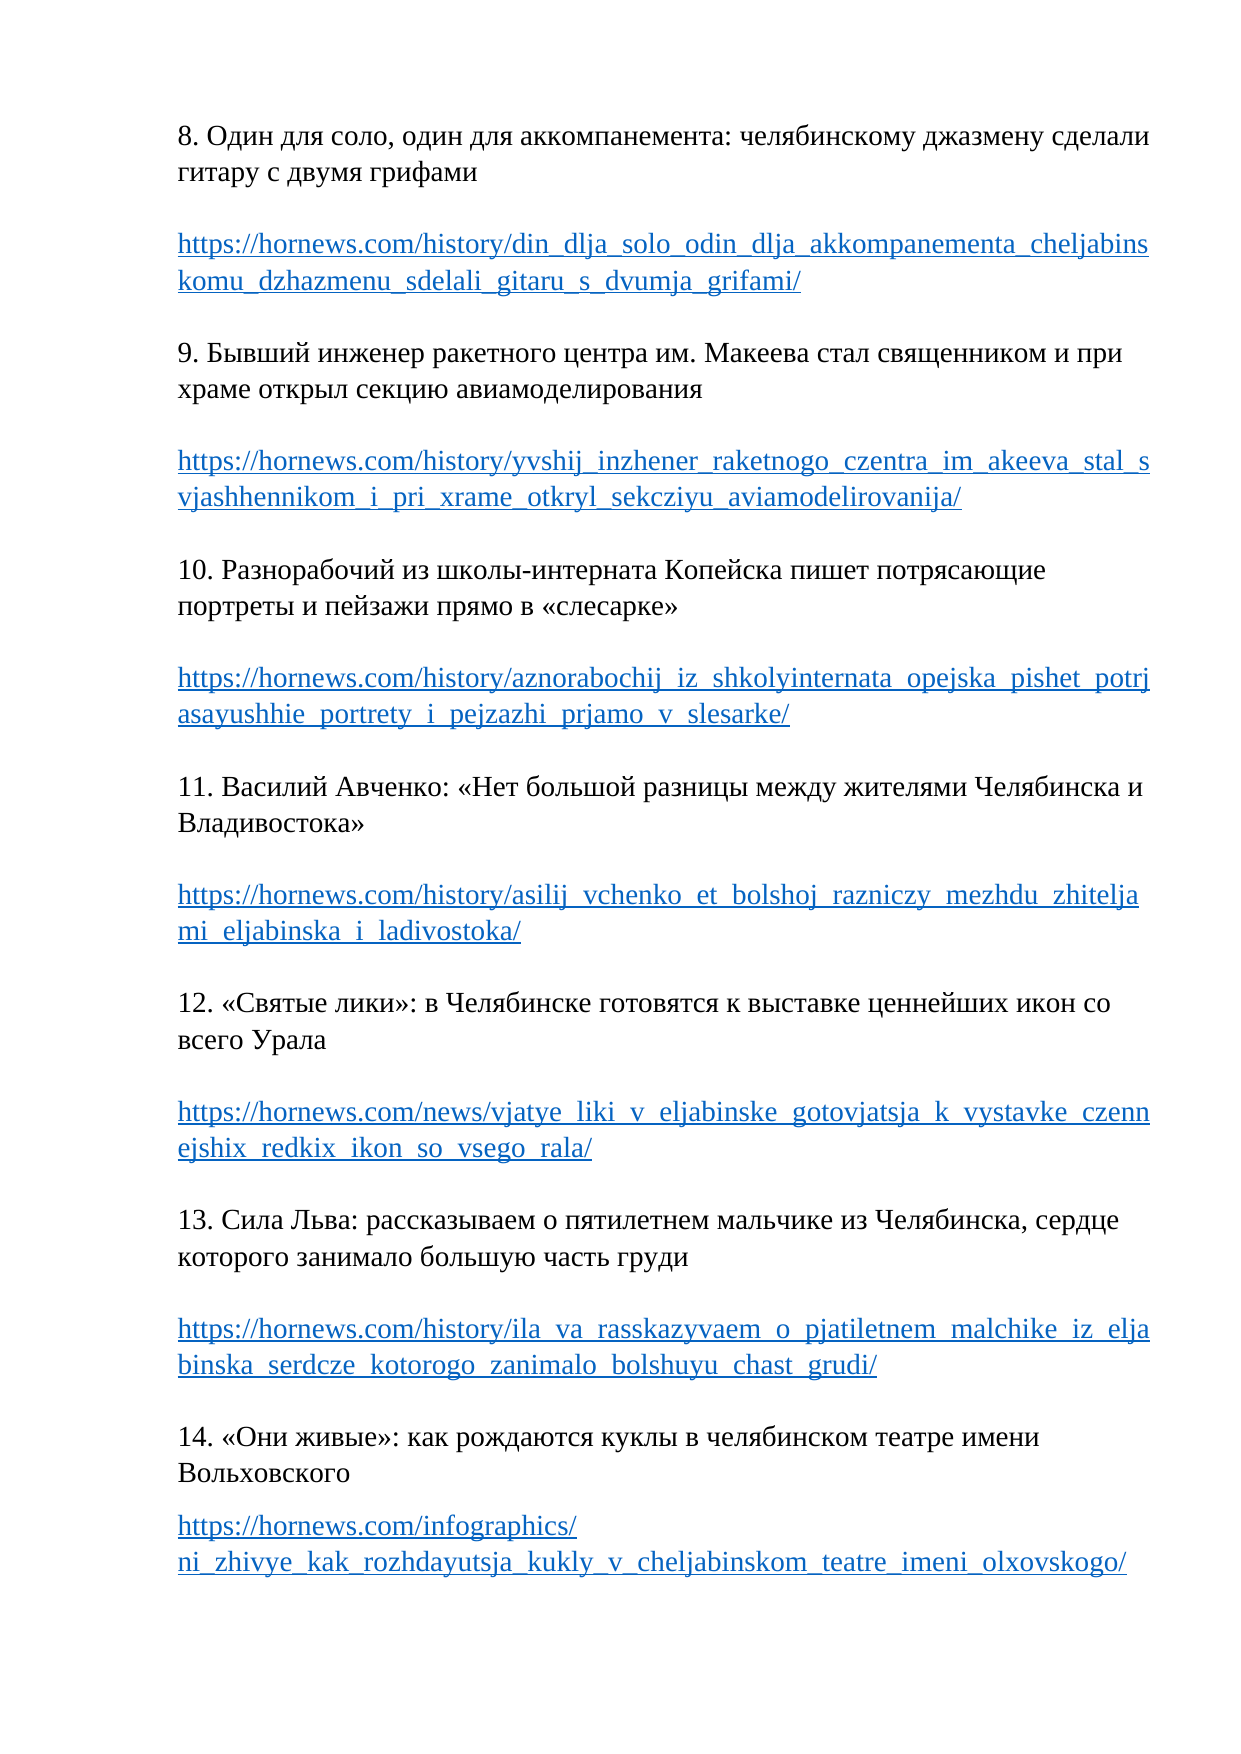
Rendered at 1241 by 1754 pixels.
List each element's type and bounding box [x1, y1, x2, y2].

text [177, 1508, 1152, 1614]
text [177, 118, 1152, 1489]
